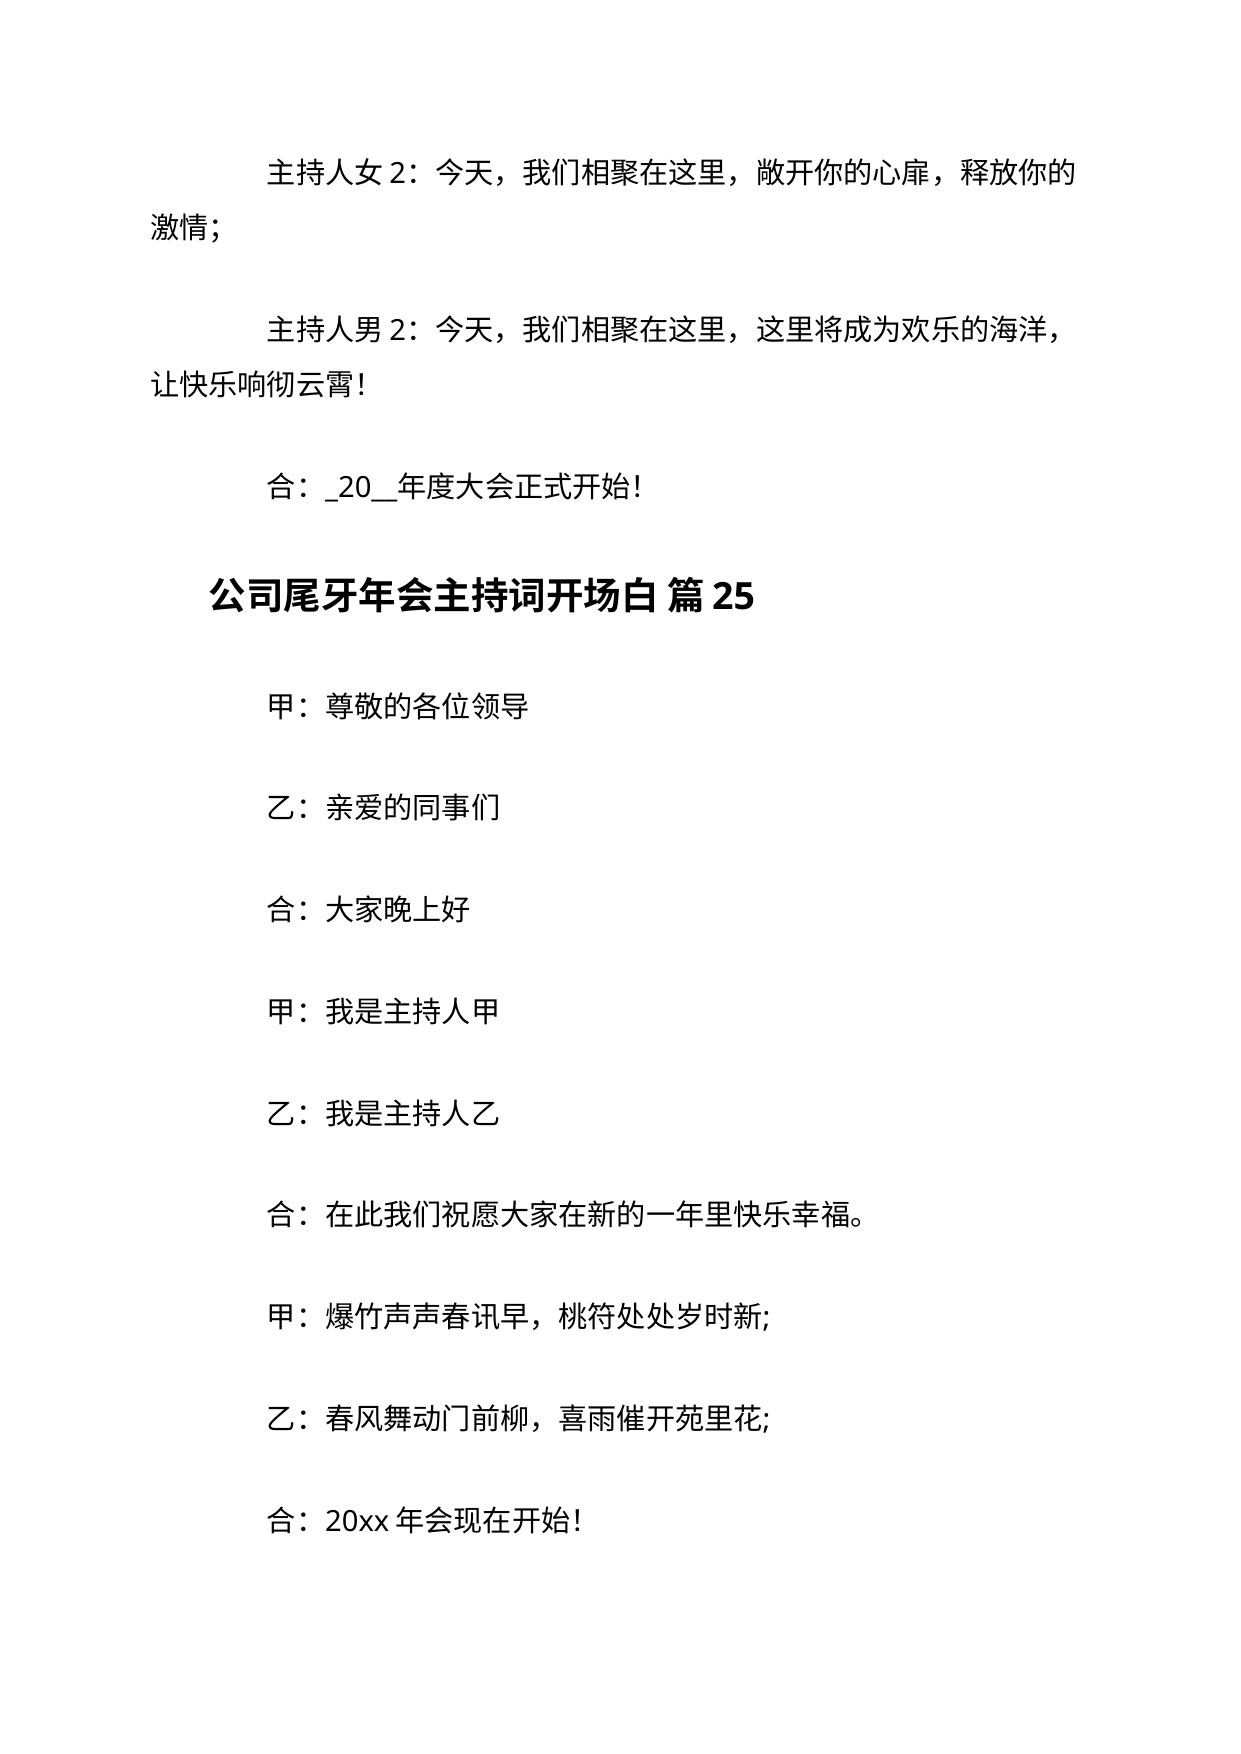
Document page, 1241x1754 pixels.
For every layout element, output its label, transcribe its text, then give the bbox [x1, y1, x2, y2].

text 公司尾牙年会主持词开场白 篇25 [150, 566, 1090, 620]
text 合：20xx年会现在开始！ [150, 1498, 1090, 1540]
text 主持人女2：今天，我们相聚在这里，敞开你的心扉，释放你的激情； [150, 150, 1090, 247]
text 乙：我是主持人乙 [150, 1090, 1090, 1132]
text 甲：我是主持人甲 [150, 988, 1090, 1031]
text 乙：亲爱的同事们 [150, 785, 1090, 827]
text 甲：尊敬的各位领导 [150, 683, 1090, 725]
text 合：大家晚上好 [150, 887, 1090, 929]
text 主持人男2：今天，我们相聚在这里，这里将成为欢乐的海洋，让快乐响彻云霄！ [150, 307, 1090, 404]
text 乙：春风舞动门前柳，喜雨催开苑里花; [150, 1396, 1090, 1438]
text 合：在此我们祝愿大家在新的一年里快乐幸福。 [150, 1192, 1090, 1234]
text 合：_20__年度大会正式开始！ [150, 463, 1090, 506]
text 甲：爆竹声声春讯早，桃符处处岁时新; [150, 1294, 1090, 1336]
